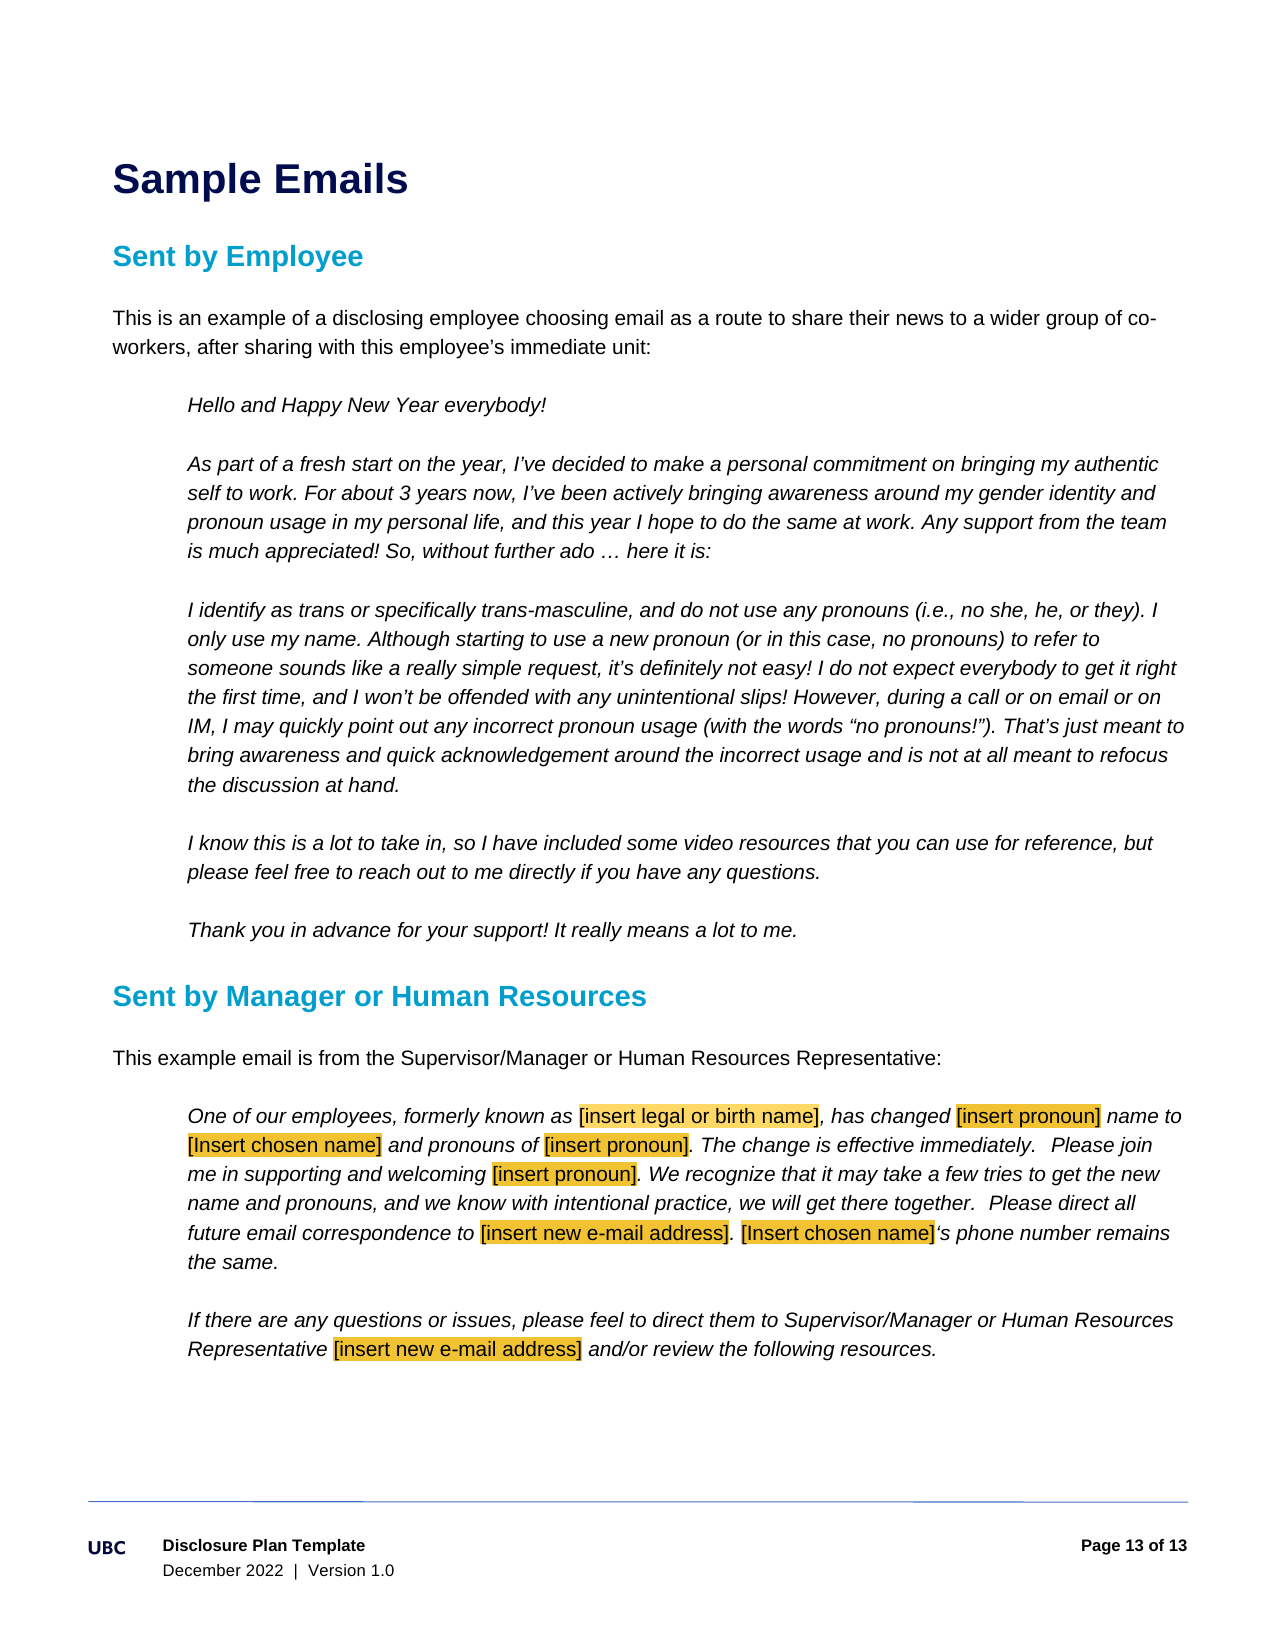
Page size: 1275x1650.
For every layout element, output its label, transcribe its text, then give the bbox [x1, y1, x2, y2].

text I know this is a lot to take in, so I have included some video resources that you can use for reference, but please feel free to reach out to me directly if you have any questions. [187, 827, 1187, 885]
text Sent by Employee [112, 233, 1187, 275]
text This example email is from the Supervisor/Manager or Human Resources Representative: [112, 1042, 1187, 1071]
text Hello and Happy New Year everybody! [187, 389, 1187, 419]
text If there are any questions or issues, please feel to direct them to Supervisor/Manager or Human Resources Representative [insert new e-mail address] and/or review the following resources. [187, 1304, 1187, 1362]
text As part of a fresh start on the year, I’ve decided to make a personal commitment on bringing my authentic self to work. For about 3 years now, I’ve been actively bringing awareness around my gender identity and pronoun usage in my personal life, and this year I hope to do the same at work. Any support from the team is much appreciated! So, without further ado … here it is: [187, 448, 1187, 564]
text I identify as trans or specifically trans-masculine, and do not use any pronouns (i.e., no she, he, or they). I only use my name. Although starting to use a new pronoun (or in this case, no pronouns) to refer to someone sounds like a really simple request, it’s definitely not easy! I do not expect everybody to get it right the first time, and I won’t be offended with any unintentional slips! However, during a call or on email or on IM, I may quickly point out any incorrect pronoun usage (with the words “no pronouns!”). That’s just meant to bring awareness and quick acknowledgement around the incorrect usage and is not at all meant to refocus the discussion at hand. [187, 594, 1187, 798]
text Thank you in advance for your support! It really means a lot to me. [187, 914, 1187, 944]
text Sample Emails [112, 150, 1187, 204]
text Sent by Manager or Human Resources [112, 973, 1187, 1014]
text This is an example of a disclosing employee choosing email as a route to share their news to a wider group of co-workers, after sharing with this employee’s immediate unit: [112, 302, 1187, 360]
text One of our employees, formerly known as [insert legal or birth name], has changed [insert pronoun] name to [Insert chosen name] and pronouns of [insert pronoun]. The change is effective immediately. Please join me in supporting and welcoming [insert pronoun]. We recognize that it may take a few tries to get the new name and pronouns, and we know with intentional practice, we will get there together. Please direct all future email correspondence to [insert new e-mail address]. [Insert chosen name]‘s phone number remains the same. [187, 1100, 1187, 1275]
